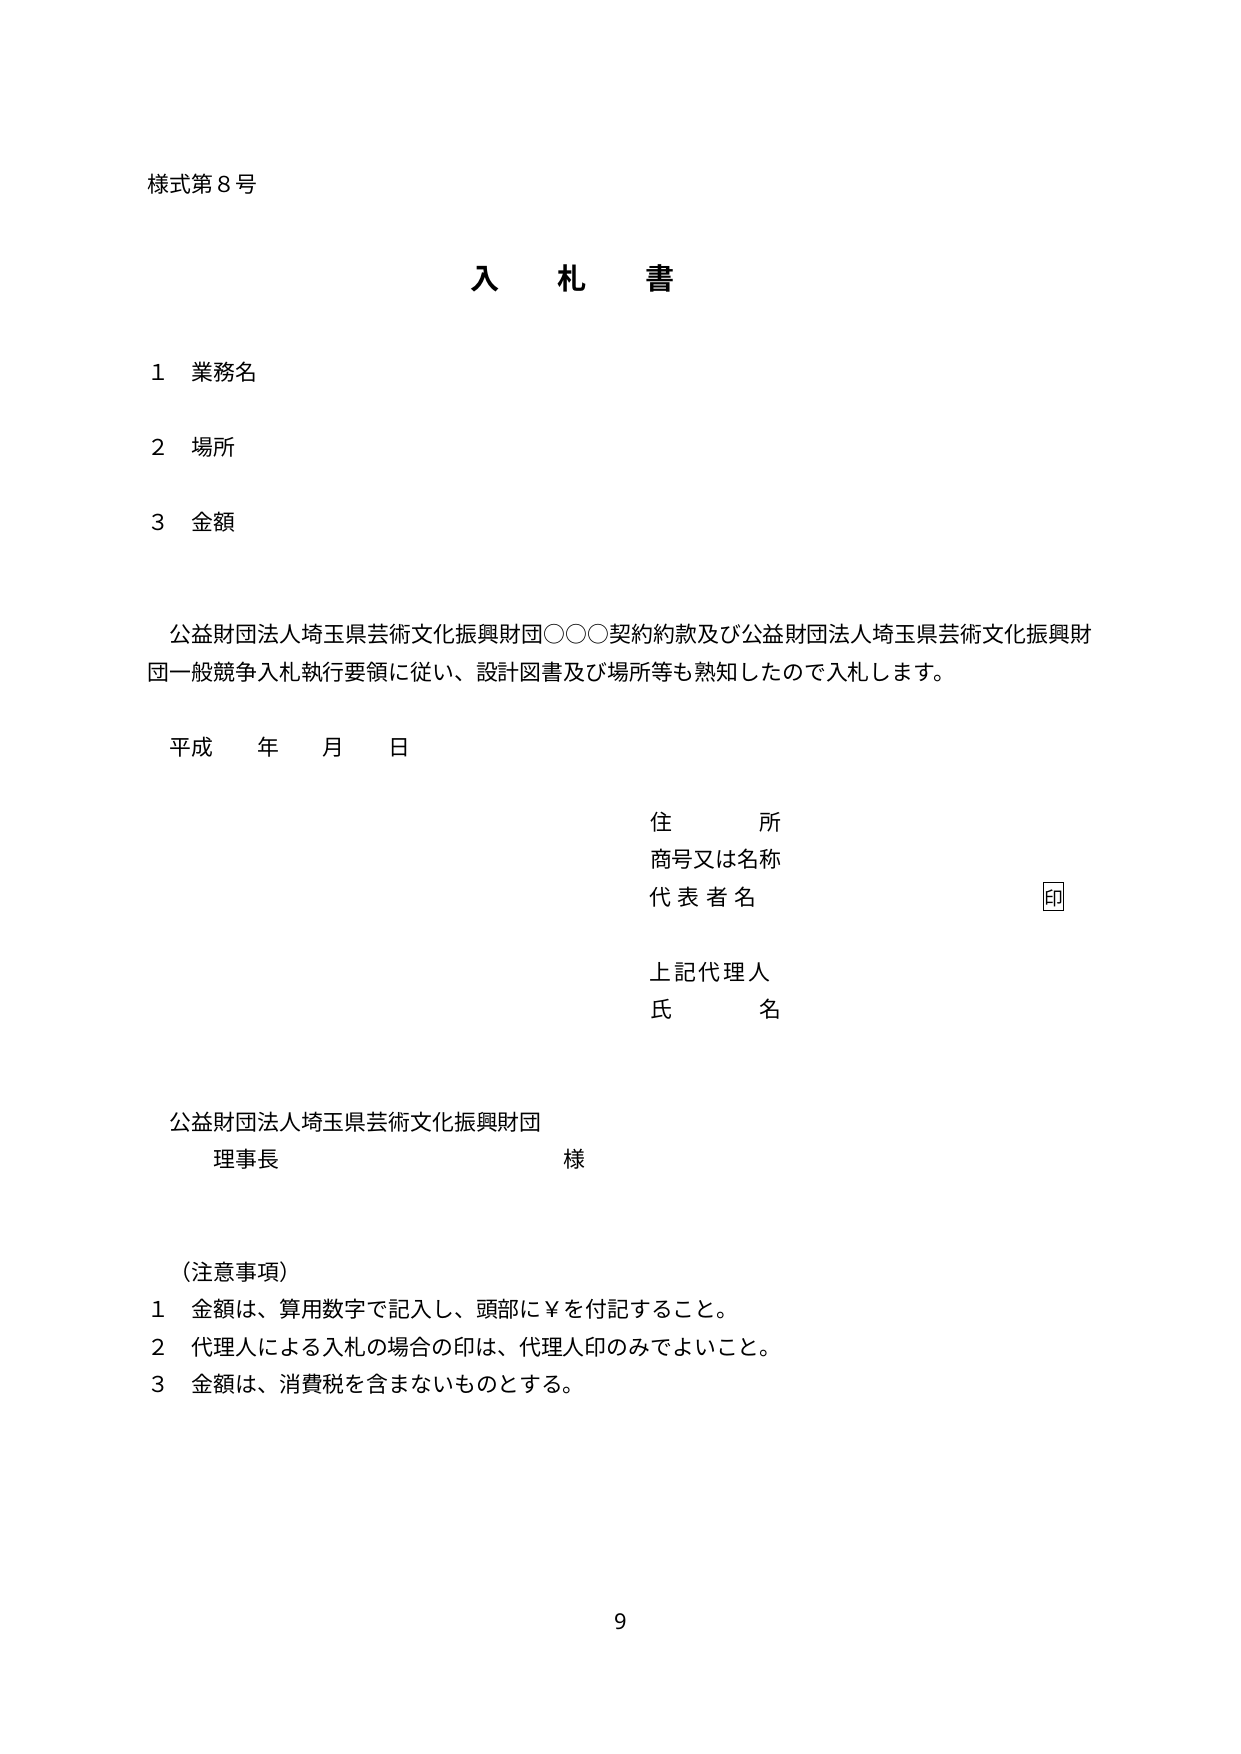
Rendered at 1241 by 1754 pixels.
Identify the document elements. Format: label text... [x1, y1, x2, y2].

text 氏 名 [148, 989, 1092, 1027]
text 様式第８号 [148, 164, 1092, 202]
text 商号又は名称 [148, 839, 1092, 877]
text 住 所 [148, 802, 1092, 839]
text （注意事項） [148, 1252, 1092, 1289]
text ３ 金額 [148, 502, 1092, 539]
text 平成 年 月 日 [148, 727, 1092, 764]
text 上記代理人 [148, 952, 1092, 989]
text 公益財団法人埼玉県芸術文化振興財団○○○契約約款及び公益財団法人埼玉県芸術文化振興財団一般競争入札執行要領に従い、設計図書及び場所等も熟知したので入札します。 [148, 614, 1092, 689]
text 公益財団法人埼玉県芸術文化振興財団 [148, 1102, 1092, 1139]
text 入 札 書 [148, 239, 1092, 314]
text ２ 場所 [148, 427, 1092, 464]
text １ 金額は、算用数字で記入し、頭部に￥を付記すること。 [148, 1289, 1092, 1327]
text ２ 代理人による入札の場合の印は、代理人印のみでよいこと。 [148, 1327, 1092, 1364]
text １ 業務名 [148, 352, 1092, 389]
text 理事長 様 [148, 1139, 1092, 1177]
text 代表者名 印 [148, 877, 1092, 914]
text ３ 金額は、消費税を含まないものとする。 [148, 1364, 1092, 1402]
